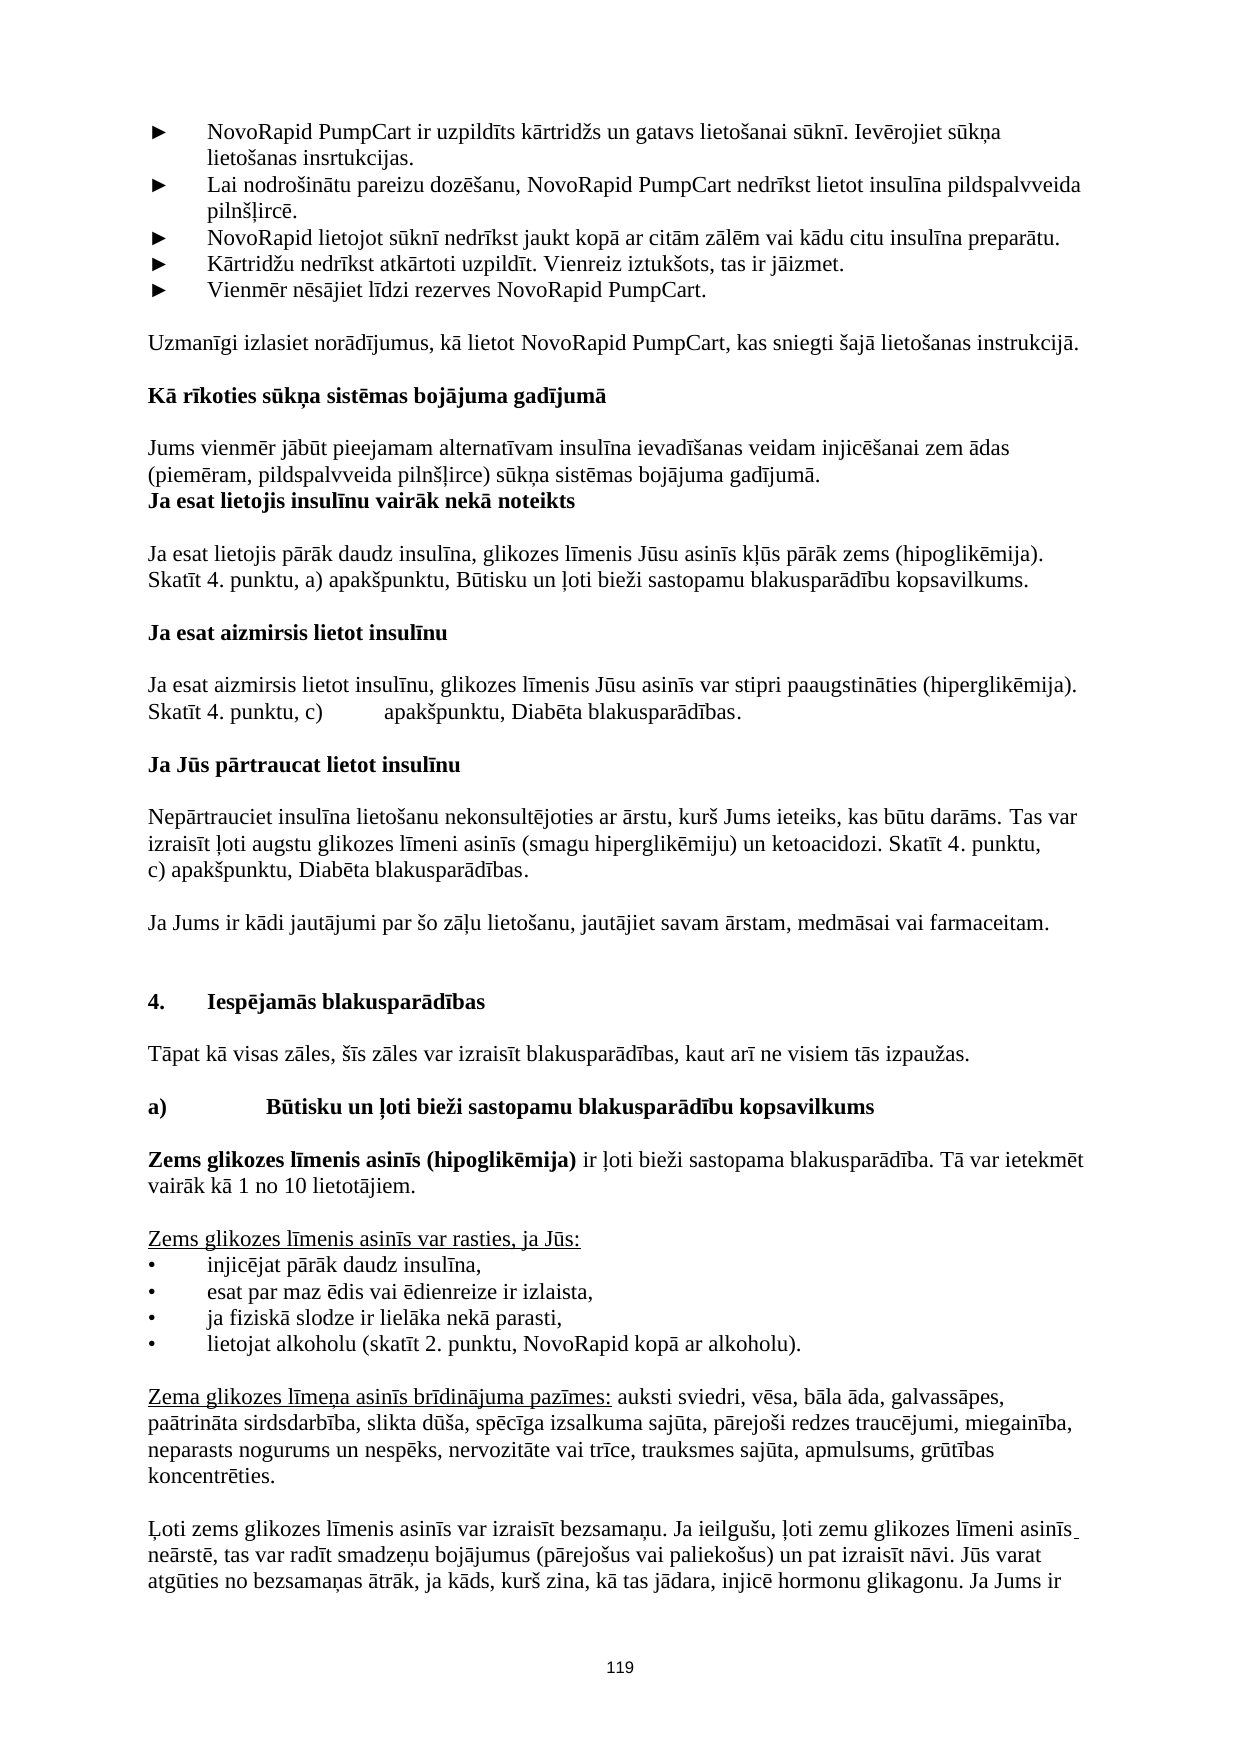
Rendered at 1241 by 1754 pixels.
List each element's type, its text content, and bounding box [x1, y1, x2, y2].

text 4. Iespējamās blakusparādības [148, 988, 1092, 1014]
text ► Lai nodrošinātu pareizu dozēšanu, NovoRapid PumpCart nedrīkst lietot insulīna pildspalvveida pilnšļircē. [148, 171, 1092, 223]
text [148, 1515, 1092, 1594]
text • esat par maz ēdis vai ēdienreize ir izlaista, [148, 1278, 1092, 1304]
text ► NovoRapid PumpCart ir uzpildīts kārtridžs un gatavs lietošanai sūknī. Ievērojiet sūkņa lietošanas insrtukcijas. [148, 118, 1092, 171]
text Ja esat aizmirsis lietot insulīnu [148, 619, 1092, 645]
text ► Kārtridžu nedrīkst atkārtoti uzpildīt. Vienreiz iztukšots, tas ir jāizmet. [148, 250, 1092, 276]
text • ja fiziskā slodze ir lielāka nekā parasti, [148, 1304, 1092, 1330]
text • lietojat alkoholu (skatīt 2. punktu, NovoRapid kopā ar alkoholu). [148, 1330, 1092, 1357]
text Zems glikozes līmenis asinīs var rasties, ja Jūs: [148, 1225, 1092, 1251]
text Zema glikozes līmeņa asinīs brīdinājuma pazīmes: auksti sviedri, vēsa, bāla āda, galvassāpes, paātrināta sirdsdarbība, slikta dūša, spēcīga izsalkuma sajūta, pārejoši redzes traucējumi, miegainība, neparasts nogurums un nespēks, nervozitāte vai trīce, trauksmes sajūta, apmulsums, grūtības koncentrēties. [148, 1383, 1092, 1488]
text Ja Jums ir kādi jautājumi par šo zāļu lietošanu, jautājiet savam ārstam, medmāsai vai farmaceitam. [148, 909, 1092, 935]
text ► NovoRapid lietojot sūknī nedrīkst jaukt kopā ar citām zālēm vai kādu citu insulīna preparātu. [148, 223, 1092, 250]
text Nepārtrauciet insulīna lietošanu nekonsultējoties ar ārstu, kurš Jums ieteiks, kas būtu darāms. Tas var izraisīt ļoti augstu glikozes līmeni asinīs (smagu hiperglikēmiju) un ketoacidozi. Skatīt 4. punktu, c) apakšpunktu, Diabēta blakusparādības. [148, 803, 1092, 882]
text Jums vienmēr jābūt pieejamam alternatīvam insulīna ievadīšanas veidam injicēšanai zem ādas (piemēram, pildspalvveida pilnšļirce) sūkņa sistēmas bojājuma gadījumā. [148, 434, 1092, 487]
text • injicējat pārāk daudz insulīna, [148, 1251, 1092, 1278]
text Ja Jūs pārtraucat lietot insulīnu [148, 751, 1092, 777]
text Ja esat lietojis pārāk daudz insulīna, glikozes līmenis Jūsu asinīs kļūs pārāk zems (hipoglikēmija). Skatīt 4. punktu, a) apakšpunktu, Būtisku un ļoti bieži sastopamu blakusparādību kopsavilkums. [148, 540, 1092, 592]
text ► Vienmēr nēsājiet līdzi rezerves NovoRapid PumpCart. [148, 276, 1092, 303]
list Būtisku un ļoti bieži sastopamu blakusparādību kopsavilkums [148, 1093, 1092, 1119]
text Ja esat lietojis insulīnu vairāk nekā noteikts [148, 487, 1092, 513]
text Zems glikozes līmenis asinīs (hipoglikēmija) ir ļoti bieži sastopama blakusparādība. Tā var ietekmēt vairāk kā 1 no 10 lietotājiem. [148, 1146, 1092, 1199]
text Kā rīkoties sūkņa sistēmas bojājuma gadījumā [148, 382, 1092, 408]
text Tāpat kā visas zāles, šīs zāles var izraisīt blakusparādības, kaut arī ne visiem tās izpaužas. [148, 1041, 1092, 1067]
text Uzmanīgi izlasiet norādījumus, kā lietot NovoRapid PumpCart, kas sniegti šajā lietošanas instrukcijā. [148, 329, 1092, 355]
text Ja esat aizmirsis lietot insulīnu, glikozes līmenis Jūsu asinīs var stipri paaugstināties (hiperglikēmija). Skatīt 4. punktu, c) apakšpunktu, Diabēta blakusparādības. [148, 672, 1092, 724]
